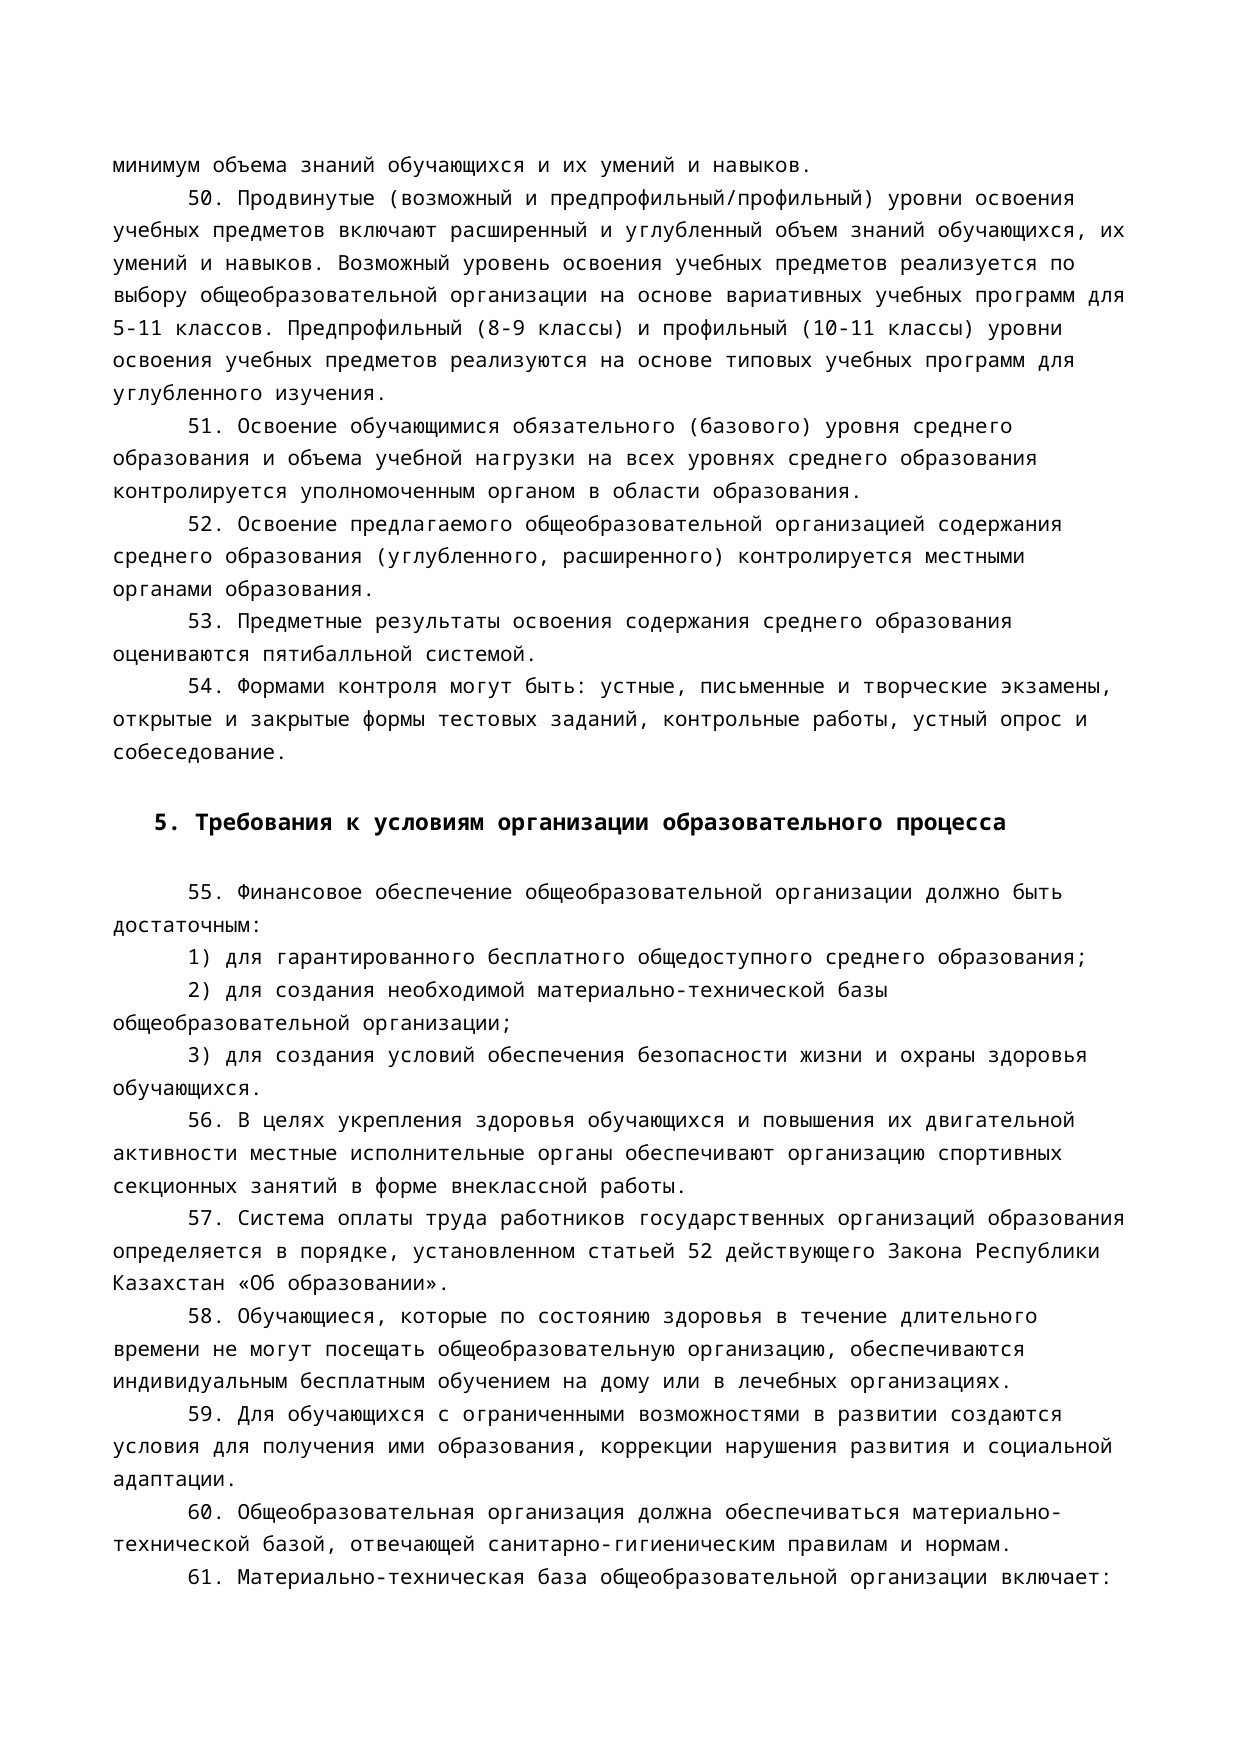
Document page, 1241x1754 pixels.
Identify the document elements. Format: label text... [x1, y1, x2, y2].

text 5. Требования к условиям организации образовательного процесса [112, 805, 1128, 837]
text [112, 877, 1128, 1590]
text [112, 150, 1128, 765]
